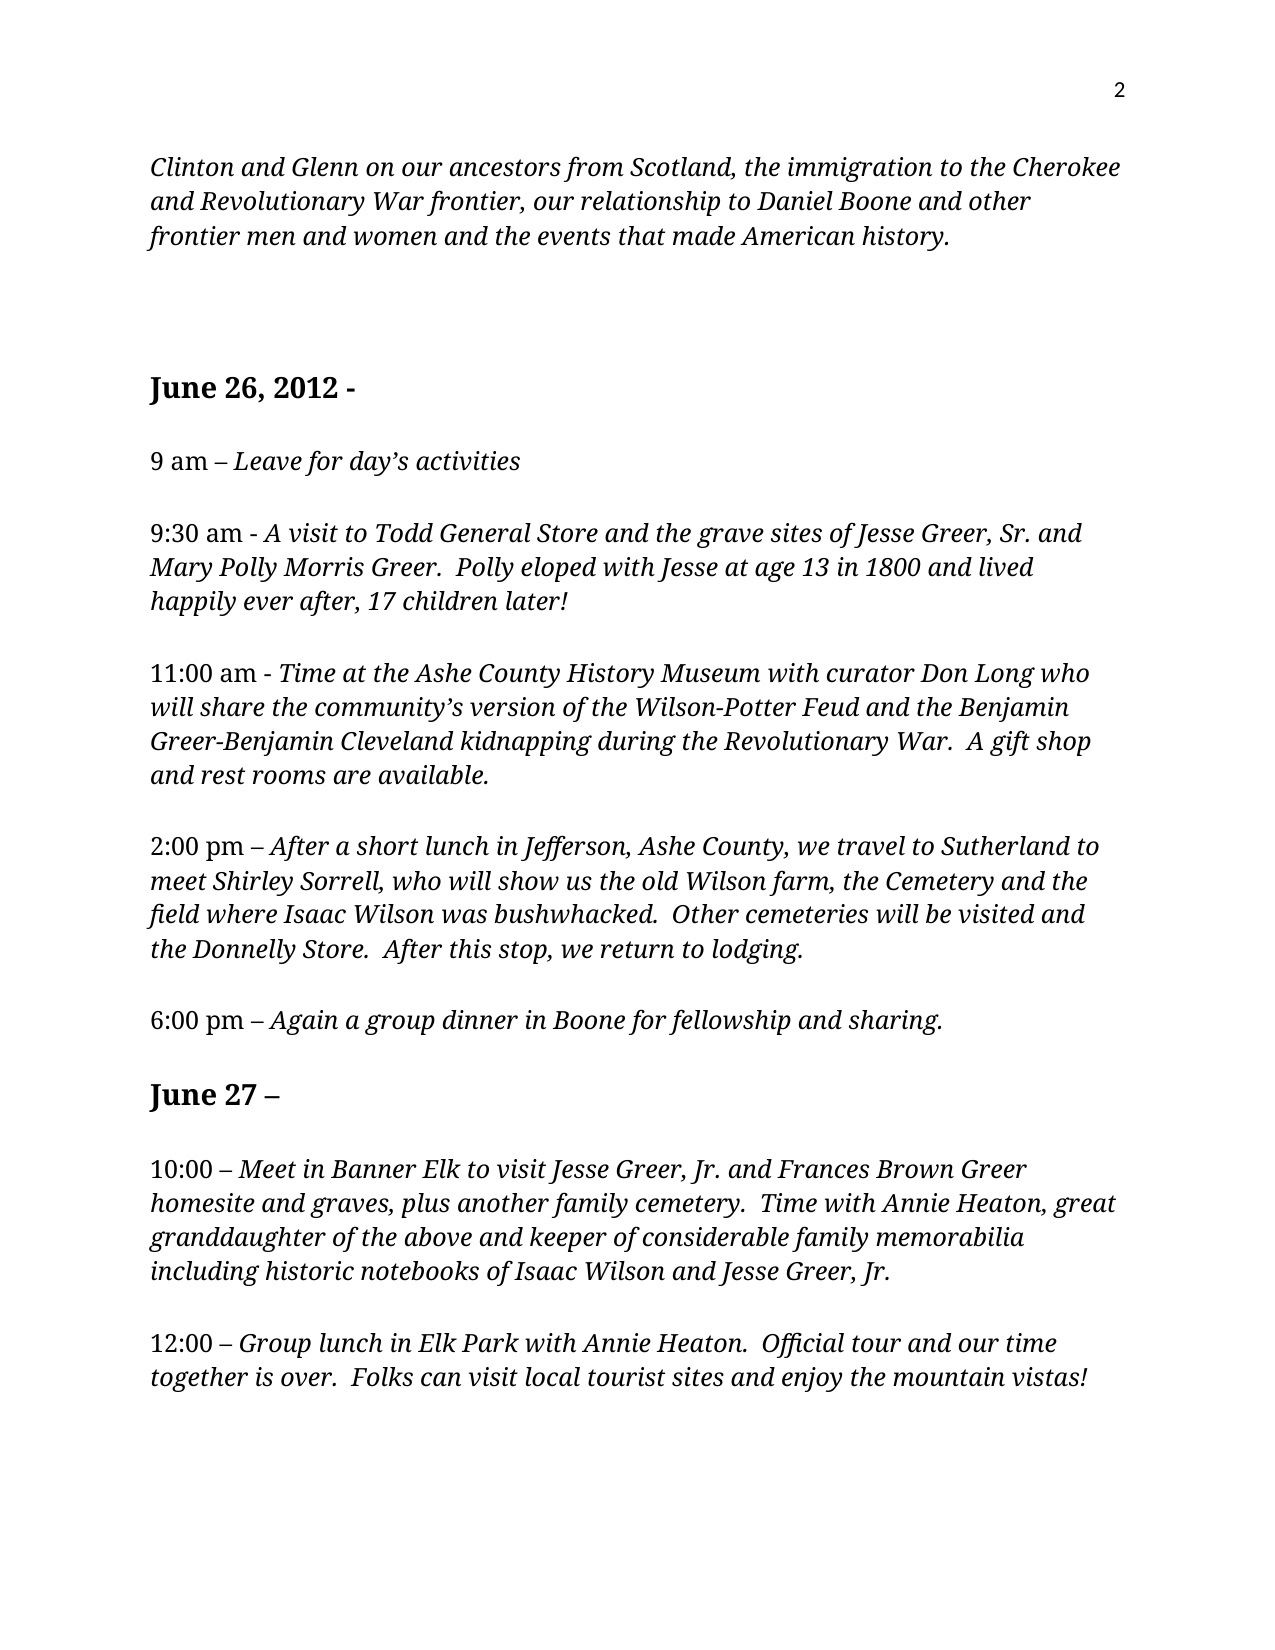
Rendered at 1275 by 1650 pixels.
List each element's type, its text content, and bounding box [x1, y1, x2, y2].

text 6:00 pm – Again a group dinner in Boone for fellowship and sharing. [150, 1003, 1125, 1037]
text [150, 150, 1125, 252]
text 12:00 – Group lunch in Elk Park with Annie Heaton. Official tour and our time together is over. Folks can visit local tourist sites and enjoy the mountain vistas! [150, 1325, 1125, 1393]
text June 27 – [150, 1074, 1125, 1114]
text June 26, 2012 - [150, 367, 1125, 407]
text 9:30 am - A visit to Todd General Store and the grave sites of Jesse Greer, Sr. and Mary Polly Morris Greer. Polly eloped with Jesse at age 13 in 1800 and lived happily ever after, 17 children later! [150, 516, 1125, 618]
text 9 am – Leave for day’s activities [150, 444, 1125, 478]
text 10:00 – Meet in Banner Elk to visit Jesse Greer, Jr. and Frances Brown Greer homesite and graves, plus another family cemetery. Time with Annie Heaton, great granddaughter of the above and keeper of considerable family memorabilia including historic notebooks of Isaac Wilson and Jesse Greer, Jr. [150, 1152, 1125, 1288]
text 2:00 pm – After a short lunch in Jefferson, Ashe County, we travel to Sutherland to meet Shirley Sorrell, who will show us the old Wilson farm, the Cemetery and the field where Isaac Wilson was bushwhacked. Other cemeteries will be visited and the Donnelly Store. After this stop, we return to lodging. [150, 829, 1125, 965]
text 11:00 am - Time at the Ashe County History Museum with curator Don Long who will share the community’s version of the Wilson-Potter Feud and the Benjamin Greer-Benjamin Cleveland kidnapping during the Revolutionary War. A gift shop and rest rooms are available. [150, 655, 1125, 792]
